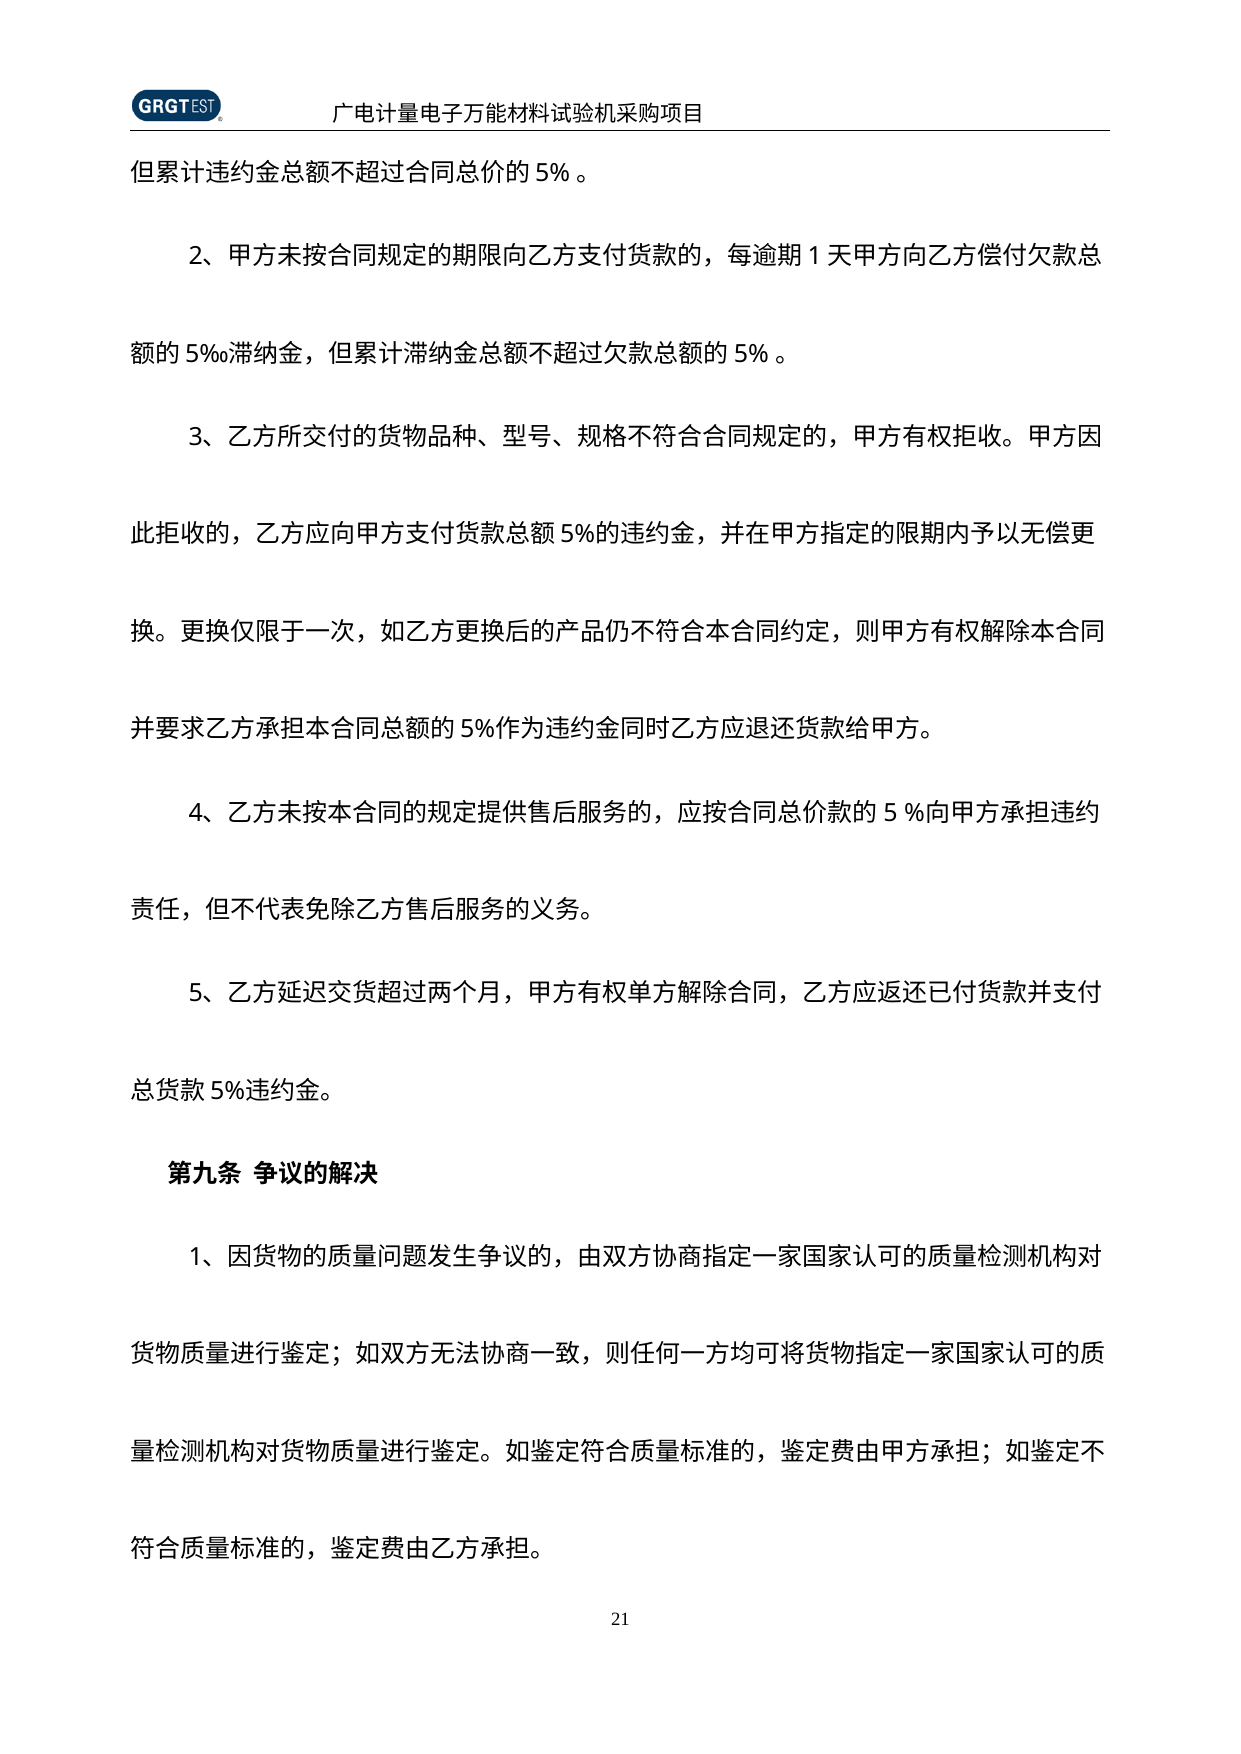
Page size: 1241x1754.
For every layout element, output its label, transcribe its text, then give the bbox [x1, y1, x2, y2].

text 4、乙方未按本合同的规定提供售后服务的，应按合同总价款的 5 %向甲方承担违约责任，但不代表免除乙方售后服务的义务。 [130, 778, 1110, 940]
text 5、乙方延迟交货超过两个月，甲方有权单方解除合同，乙方应返还已付货款并支付总货款5%违约金。 [130, 958, 1110, 1121]
text 3、乙方所交付的货物品种、型号、规格不符合合同规定的，甲方有权拒收。甲方因此拒收的，乙方应向甲方支付货款总额5%的违约金，并在甲方指定的限期内予以无偿更换。更换仅限于一次，如乙方更换后的产品仍不符合本合同约定，则甲方有权解除本合同并要求乙方承担本合同总额的5%作为违约金同时乙方应退还货款给甲方。 [130, 402, 1110, 759]
picture [129, 88, 224, 122]
text 2、甲方未按合同规定的期限向乙方支付货款的，每逾期1天甲方向乙方偿付欠款总额的5‰滞纳金，但累计滞纳金总额不超过欠款总额的5% 。 [130, 221, 1110, 384]
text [130, 138, 1110, 203]
text 1、因货物的质量问题发生争议的，由双方协商指定一家国家认可的质量检测机构对货物质量进行鉴定；如双方无法协商一致，则任何一方均可将货物指定一家国家认可的质量检测机构对货物质量进行鉴定。如鉴定符合质量标准的，鉴定费由甲方承担；如鉴定不符合质量标准的，鉴定费由乙方承担。 [130, 1222, 1110, 1579]
text 第九条 争议的解决 [130, 1139, 1110, 1204]
